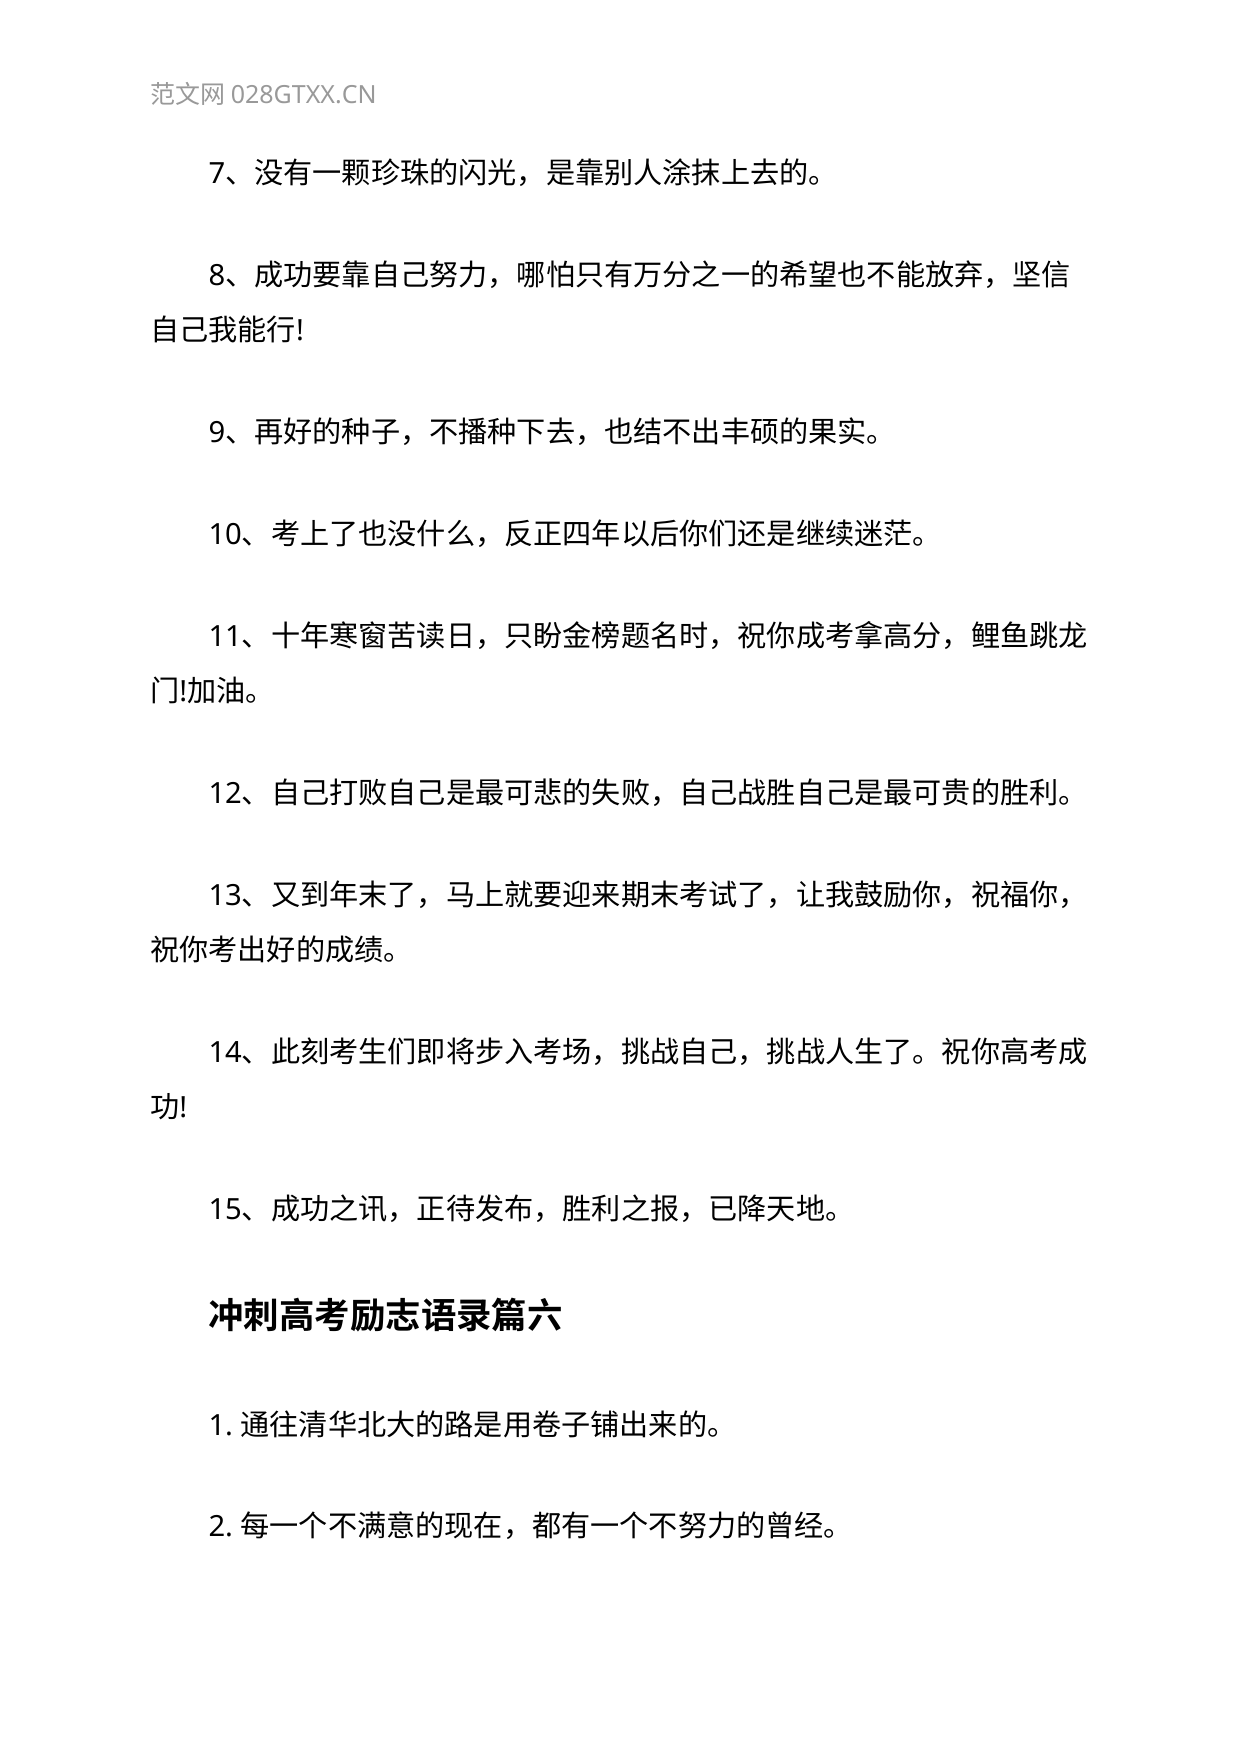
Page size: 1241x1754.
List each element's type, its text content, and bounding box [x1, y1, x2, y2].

text 13、又到年末了，马上就要迎来期末考试了，让我鼓励你，祝福你，祝你考出好的成绩。 [150, 872, 1090, 969]
text 10、考上了也没什么，反正四年以后你们还是继续迷茫。 [150, 511, 1090, 553]
text 冲刺高考励志语录篇六 [150, 1288, 1090, 1339]
text 11、十年寒窗苦读日，只盼金榜题名时，祝你成考拿高分，鲤鱼跳龙门!加油。 [150, 613, 1090, 710]
text 15、成功之讯，正待发布，胜利之报，已降天地。 [150, 1186, 1090, 1228]
text 9、再好的种子，不播种下去，也结不出丰硕的果实。 [150, 409, 1090, 451]
text 2. 每一个不满意的现在，都有一个不努力的曾经。 [150, 1503, 1090, 1545]
text 12、自己打败自己是最可悲的失败，自己战胜自己是最可贵的胜利。 [150, 770, 1090, 812]
text 14、此刻考生们即将步入考场，挑战自己，挑战人生了。祝你高考成功! [150, 1029, 1090, 1126]
text 8、成功要靠自己努力，哪怕只有万分之一的希望也不能放弃，坚信自己我能行! [150, 252, 1090, 349]
text 7、没有一颗珍珠的闪光，是靠别人涂抹上去的。 [150, 150, 1090, 192]
text 1. 通往清华北大的路是用卷子铺出来的。 [150, 1401, 1090, 1443]
